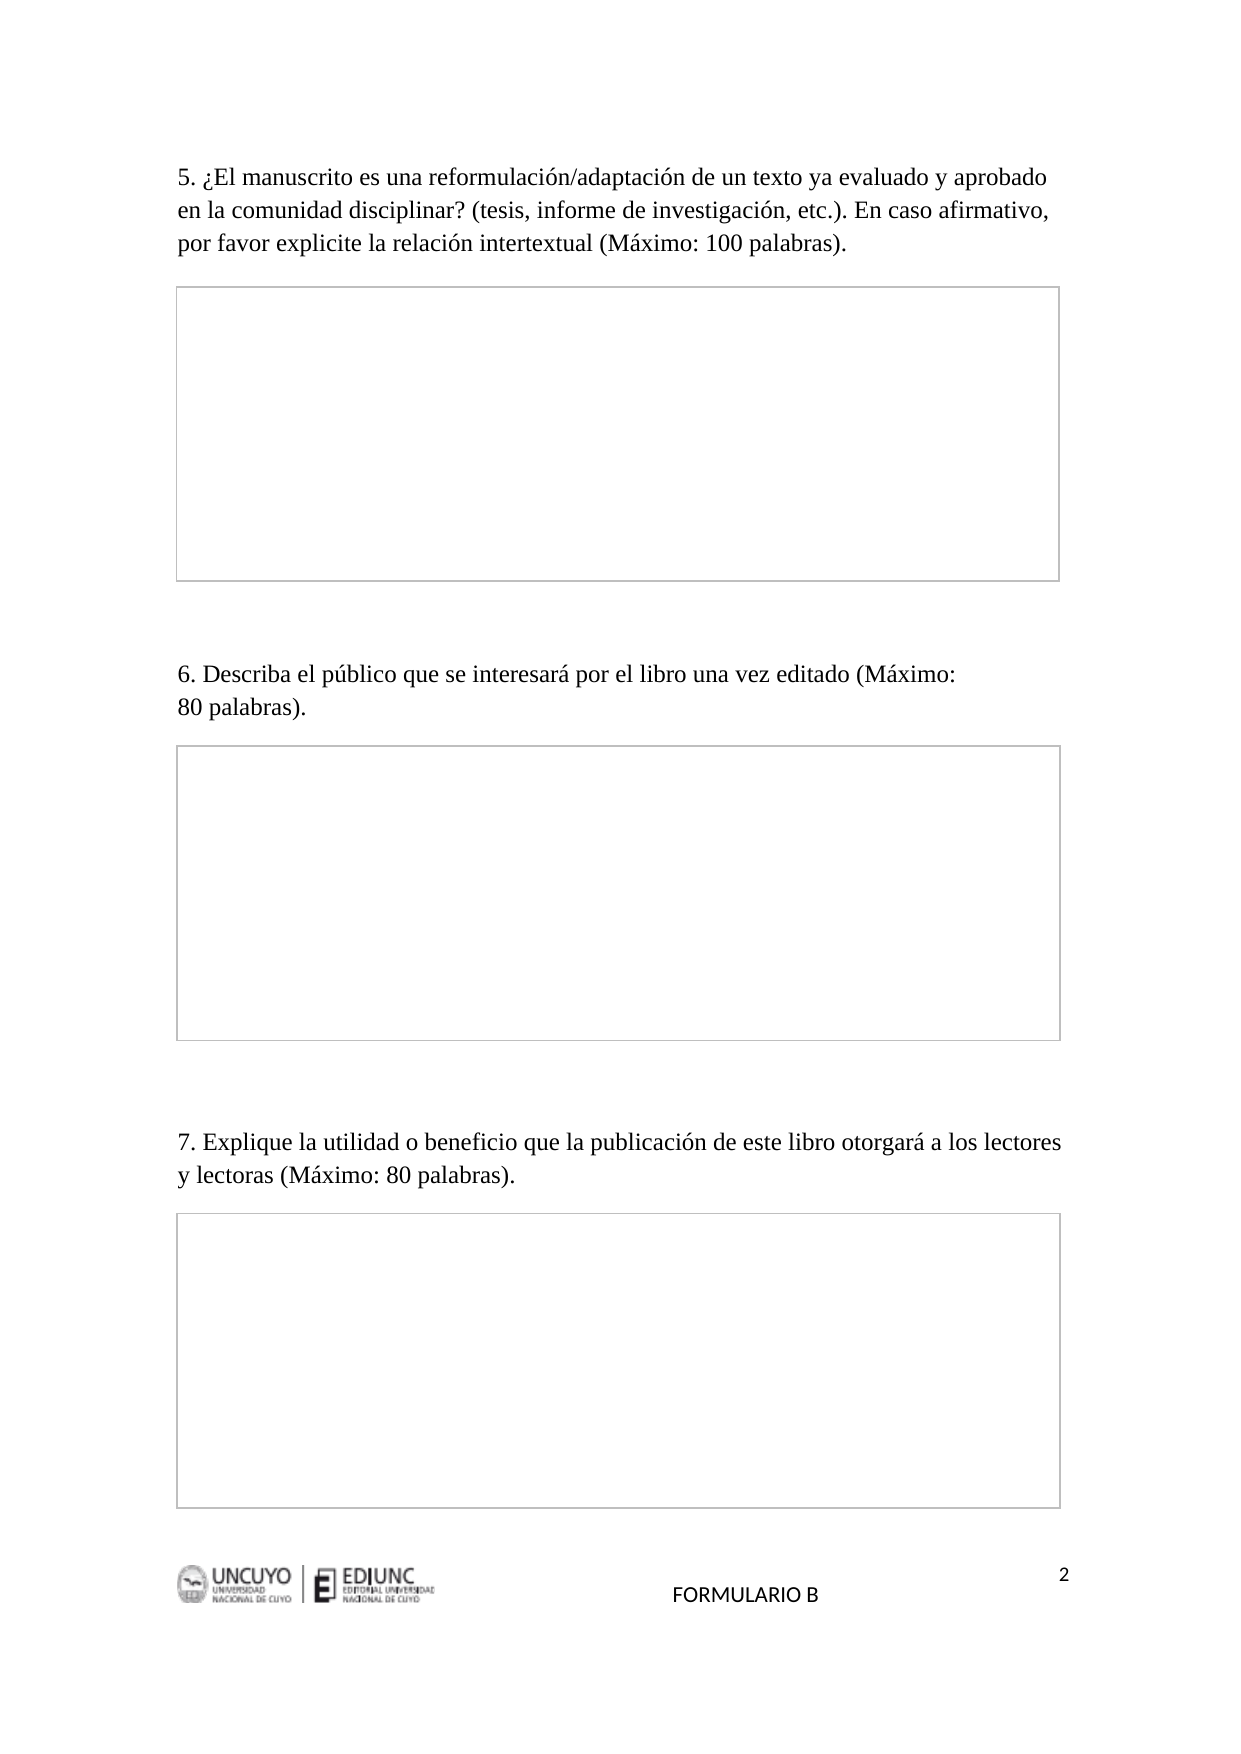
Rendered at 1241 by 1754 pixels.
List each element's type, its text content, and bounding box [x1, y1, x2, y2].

text 6. Describa el público que se interesará por el libro una vez editado (Máximo: 80 palabras). [177, 659, 1063, 721]
text 7. Explique la utilidad o beneficio que la publicación de este libro otorgará a los lectores y lectoras (Máximo: 80 palabras). [177, 1127, 1063, 1189]
text 5. ¿El manuscrito es una reformulación/adaptación de un texto ya evaluado y aprobado en la comunidad disciplinar? (tesis, informe de investigación, etc.). En caso afirmativo, por favor explicite la relación intertextual (Máximo: 100 palabras). [177, 162, 1063, 257]
